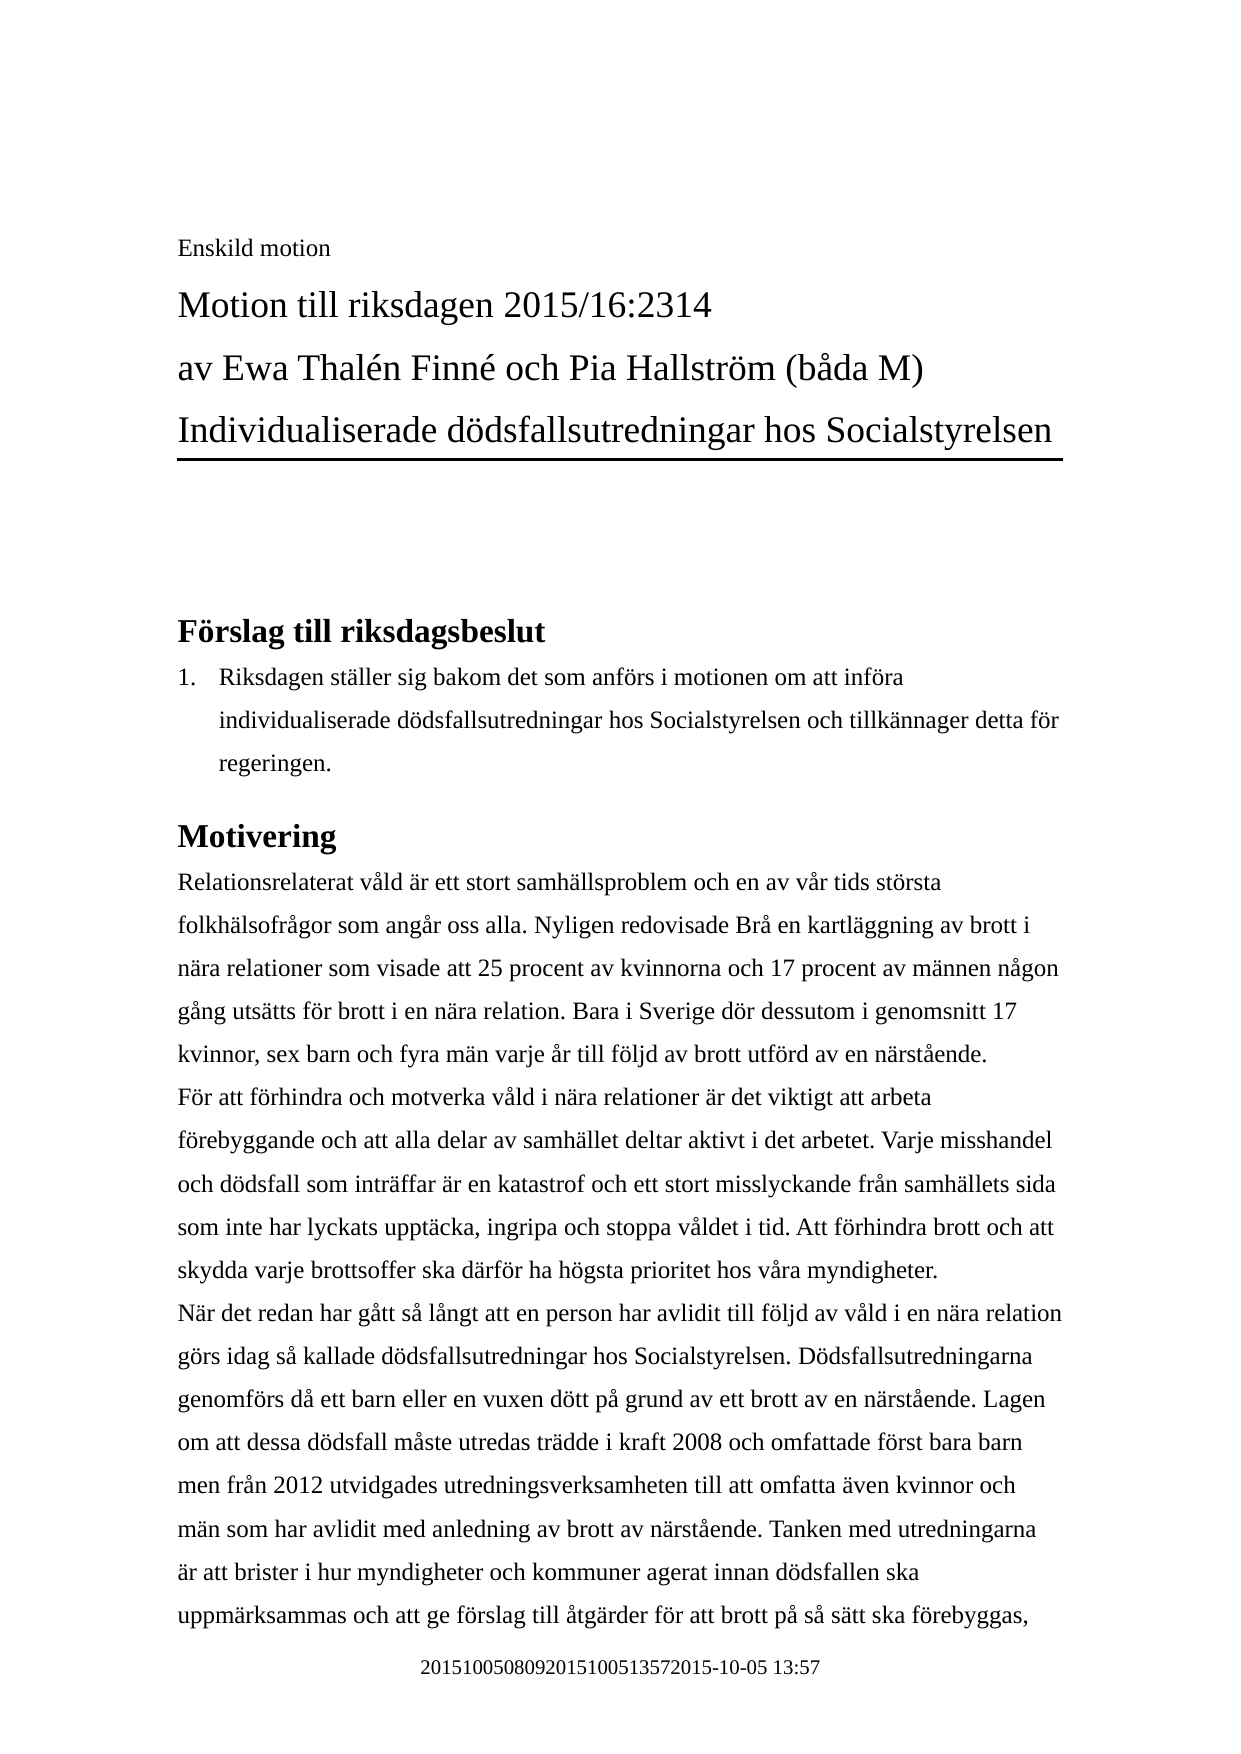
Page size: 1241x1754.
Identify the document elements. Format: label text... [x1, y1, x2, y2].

subtitle Motivering [177, 816, 1063, 854]
text om att dessa dödsfall måste utredas trädde i kraft 2008 och omfattade först bara barn [177, 1427, 1063, 1456]
text För att förhindra och motverka våld i nära relationer är det viktigt att arbeta förebyggande och att alla delar av samhället deltar aktivt i det arbetet. Varje misshandel [177, 1082, 1063, 1154]
text och dödsfall som inträffar är en katastrof och ett stort misslyckande från samhällets sida [177, 1169, 1063, 1197]
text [177, 1557, 1063, 1629]
text nära relationer som visade att 25 procent av kvinnorna och 17 procent av männen någon gång utsätts för brott i en nära relation. Bara i Sverige dör dessutom i genomsnitt 17 [177, 953, 1063, 1025]
text som inte har lyckats upptäcka, ingripa och stoppa våldet i tid. Att förhindra brott och att skydda varje brottsoffer ska därför ha högsta prioritet hos våra myndigheter. [177, 1212, 1063, 1284]
text När det redan har gått så långt att en person har avlidit till följd av våld i en nära relation [177, 1298, 1063, 1327]
text men från 2012 utvidgades utredningsverksamheten till att omfatta även kvinnor och män som har avlidit med anledning av brott av närstående. Tanken med utredningarna [177, 1471, 1063, 1542]
text Relationsrelaterat våld är ett stort samhällsproblem och en av vår tids största folkhälsofrågor som angår oss alla. Nyligen redovisade Brå en kartläggning av brott i [177, 867, 1063, 939]
text kvinnor, sex barn och fyra män varje år till följd av brott utförd av en närstående. [177, 1039, 1063, 1068]
text görs idag så kallade dödsfallsutredningar hos Socialstyrelsen. Dödsfallsutredningarna genomförs då ett barn eller en vuxen dött på grund av ett brott av en närstående. Lagen [177, 1341, 1063, 1413]
